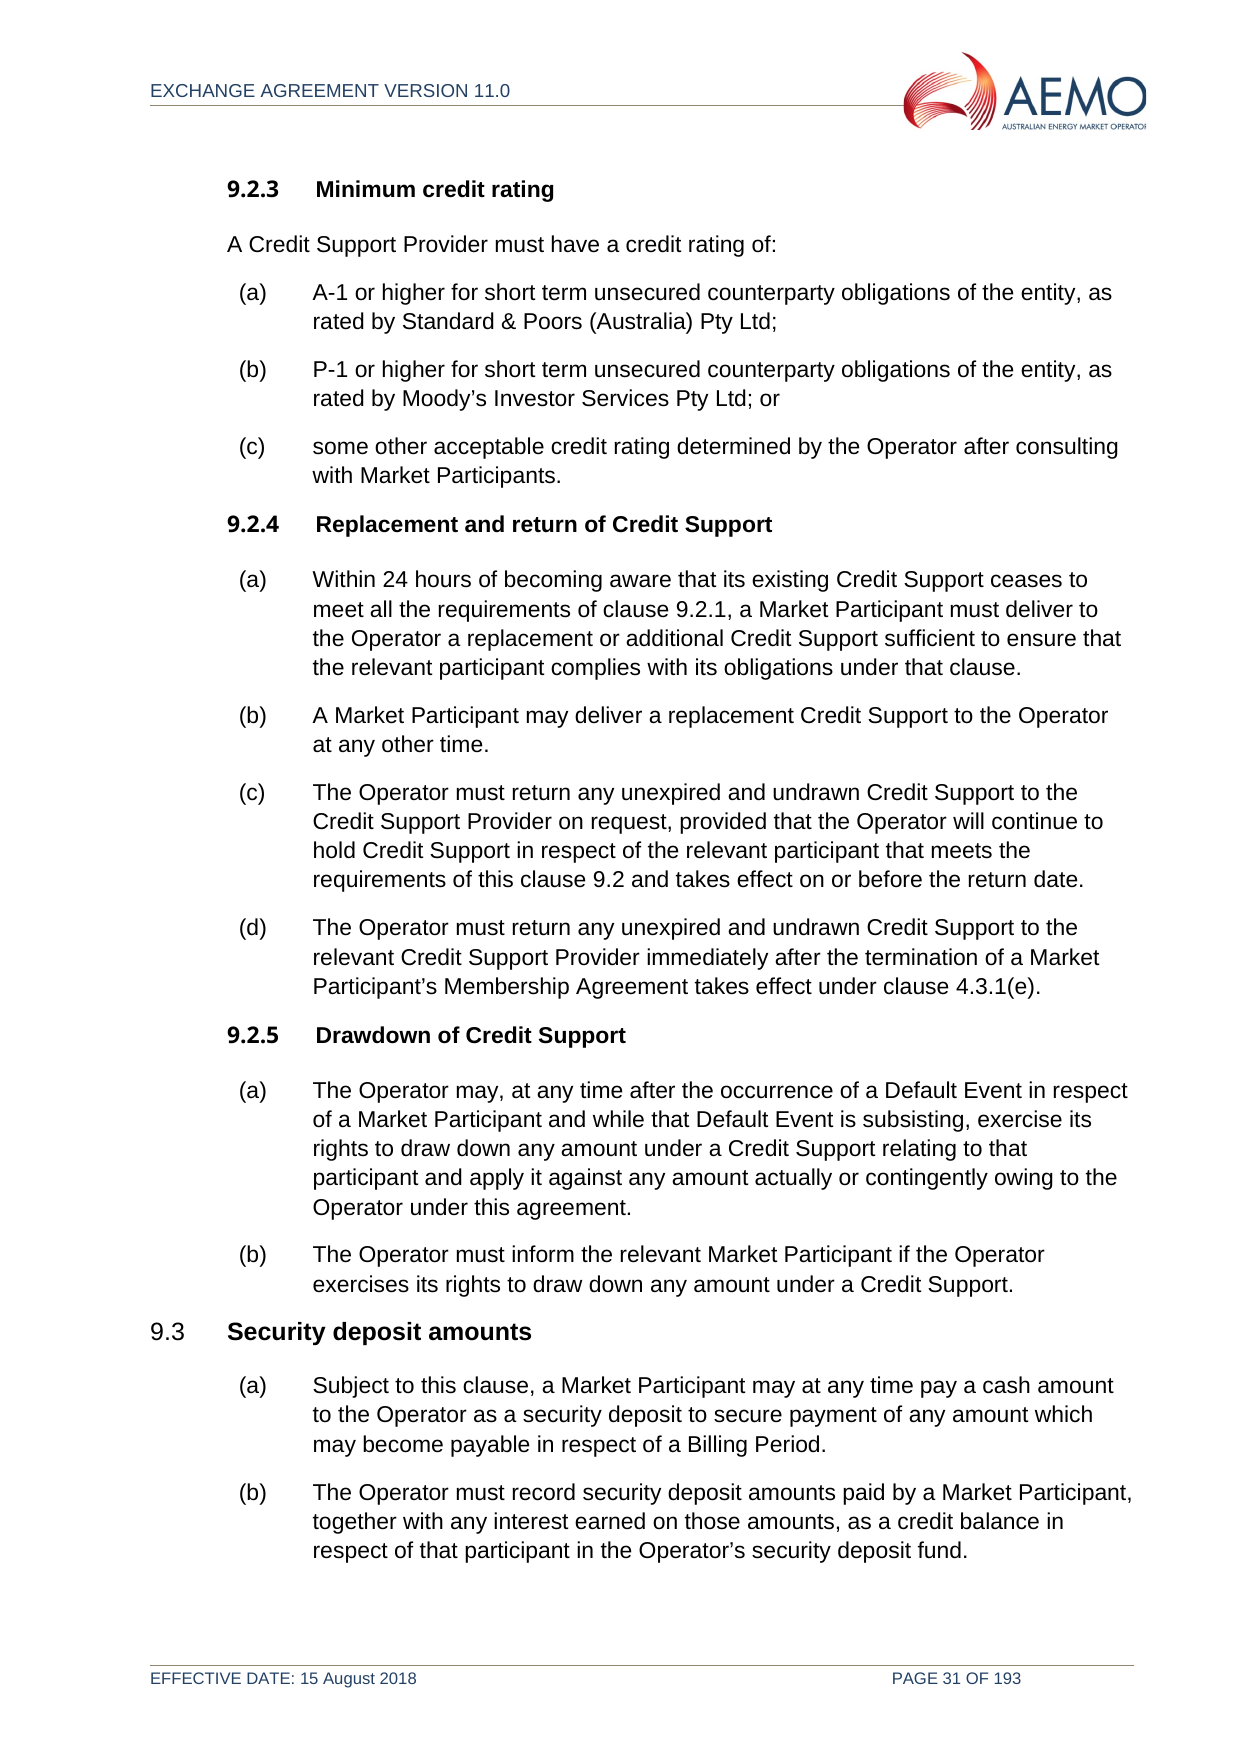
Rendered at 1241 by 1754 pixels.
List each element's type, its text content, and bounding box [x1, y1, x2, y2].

subtitle The Operator must return any unexpired and undrawn Credit Support to the relevant Credit Support Provider immediately after the termination of a Market Participant’s Membership Agreement takes effect under clause 4.3(e). [239, 912, 1134, 1000]
subtitle P-1 or higher for short term unsecured counterparty obligations of the entity, as rated by Moody’s Investor Services Pty Ltd; or [239, 354, 1134, 412]
picture [902, 51, 1146, 130]
subtitle Security deposit amounts [150, 1317, 1134, 1345]
subtitle A-1 or higher for short term unsecured counterparty obligations of the entity, as rated by Standard & Poors (Australia) Pty Ltd; [239, 277, 1134, 335]
subtitle Drawdown of Credit Support [227, 1019, 1134, 1050]
subtitle some other acceptable credit rating determined by the Operator after consulting with Market Participants. [239, 431, 1134, 489]
subtitle Replacement and return of Credit Support [227, 508, 1134, 539]
text A Credit Support Provider must have a credit rating of: [227, 229, 1134, 258]
subtitle The Operator must record security deposit amounts paid by a Market Participant, together with any interest earned on those amounts, as a credit balance in respect of that participant in the Operator’s security deposit fund. [239, 1477, 1134, 1564]
subtitle Minimum credit rating [227, 173, 1134, 204]
subtitle Within 24 hours of becoming aware that its existing Credit Support ceases to meet all the requirements of clause 9.2.1, a Market Participant must deliver to the Operator a replacement or additional Credit Support sufficient to ensure that the relevant participant complies with its obligations under that clause. [239, 564, 1134, 681]
subtitle The Operator must return any unexpired and undrawn Credit Support to the Credit Support Provider on request, provided that the Operator will continue to hold Credit Support in respect of the relevant participant that meets the requirements of this clause 9.2 and takes effect on or before the return date. [239, 777, 1134, 894]
subtitle The Operator may, at any time after the occurrence of a Default Event in respect of a Market Participant and while that Default Event is subsisting, exercise its rights to draw down any amount under a Credit Support relating to that participant and apply it against any amount actually or contingently owing to the Operator under this agreement. [239, 1075, 1134, 1221]
subtitle The Operator must inform the relevant Market Participant if the Operator exercises its rights to draw down any amount under a Credit Support. [239, 1239, 1134, 1298]
subtitle A Market Participant may deliver a replacement Credit Support to the Operator at any other time. [239, 700, 1134, 758]
subtitle Subject to this clause, a Market Participant may at any time pay a cash amount to the Operator as a security deposit to secure payment of any amount which may become payable in respect of a Billing Period. [239, 1370, 1134, 1458]
